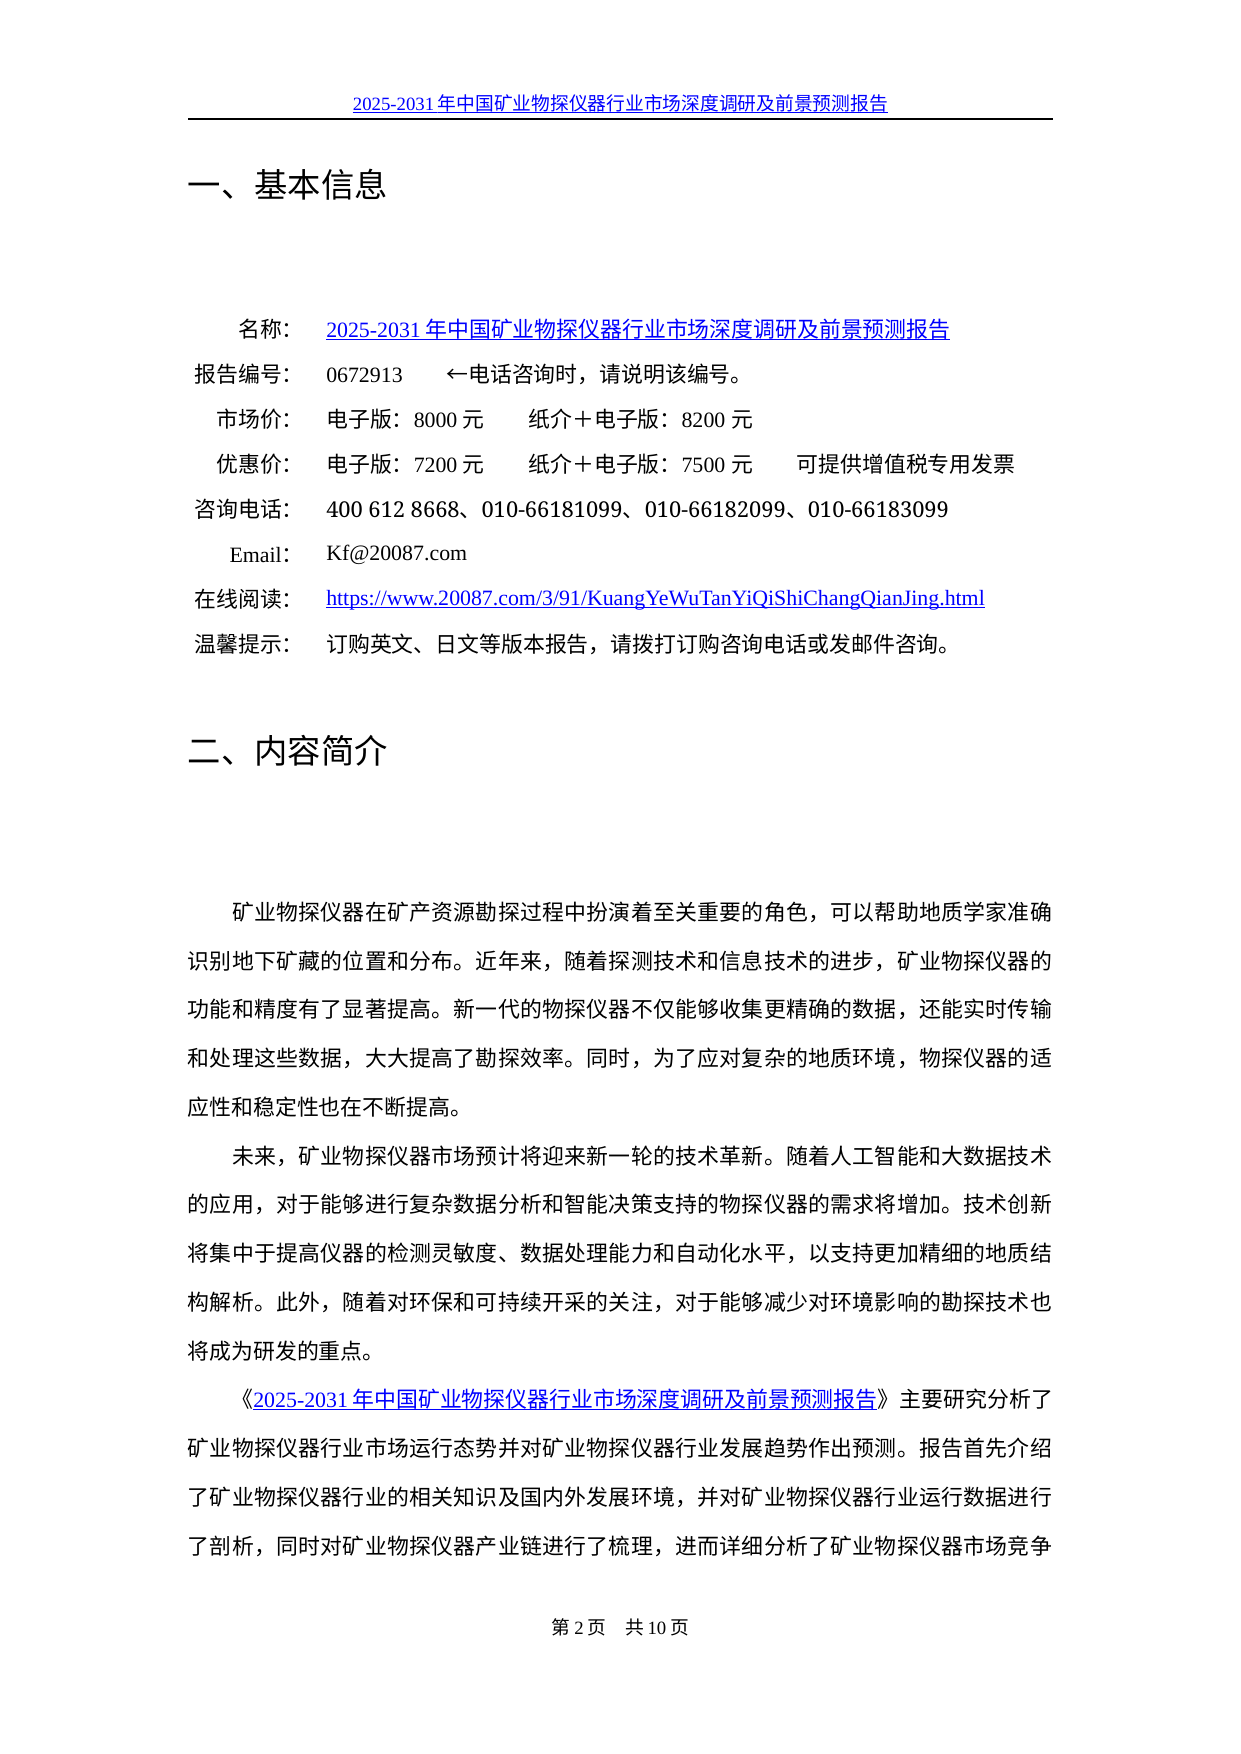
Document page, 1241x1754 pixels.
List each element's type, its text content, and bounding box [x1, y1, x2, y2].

table_cell 0672913 ←电话咨询时，请说明该编号。 [315, 357, 1073, 402]
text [187, 894, 1053, 1561]
table_cell 订购英文、日文等版本报告，请拨打订购咨询电话或发邮件咨询。 [315, 627, 1073, 672]
table_cell Kf@20087.com [315, 537, 1073, 582]
title 一、基本信息 [187, 150, 1053, 215]
table_cell 电子版：7200 元 纸介＋电子版：7500 元 可提供增值税专用发票 [315, 447, 1073, 492]
table_cell 优惠价： [167, 447, 315, 492]
table_header 2025-2031年中国矿业物探仪器行业市场深度调研及前景预测报告 [315, 312, 1073, 357]
table_cell 温馨提示： [167, 627, 315, 672]
table_cell 在线阅读： [167, 582, 315, 627]
table_cell Email： [167, 537, 315, 582]
table_cell 400 612 8668、010-66181099、010-66182099、010-66183099 [315, 492, 1073, 537]
table_header 名称： [167, 312, 315, 357]
table_cell [315, 582, 1073, 627]
table_cell 电子版：8000 元 纸介＋电子版：8200 元 [315, 402, 1073, 447]
table_cell 咨询电话： [167, 492, 315, 537]
title 二、内容简介 [187, 717, 1053, 782]
table_cell 报告编号： [167, 357, 315, 402]
table_cell 市场价： [167, 402, 315, 447]
